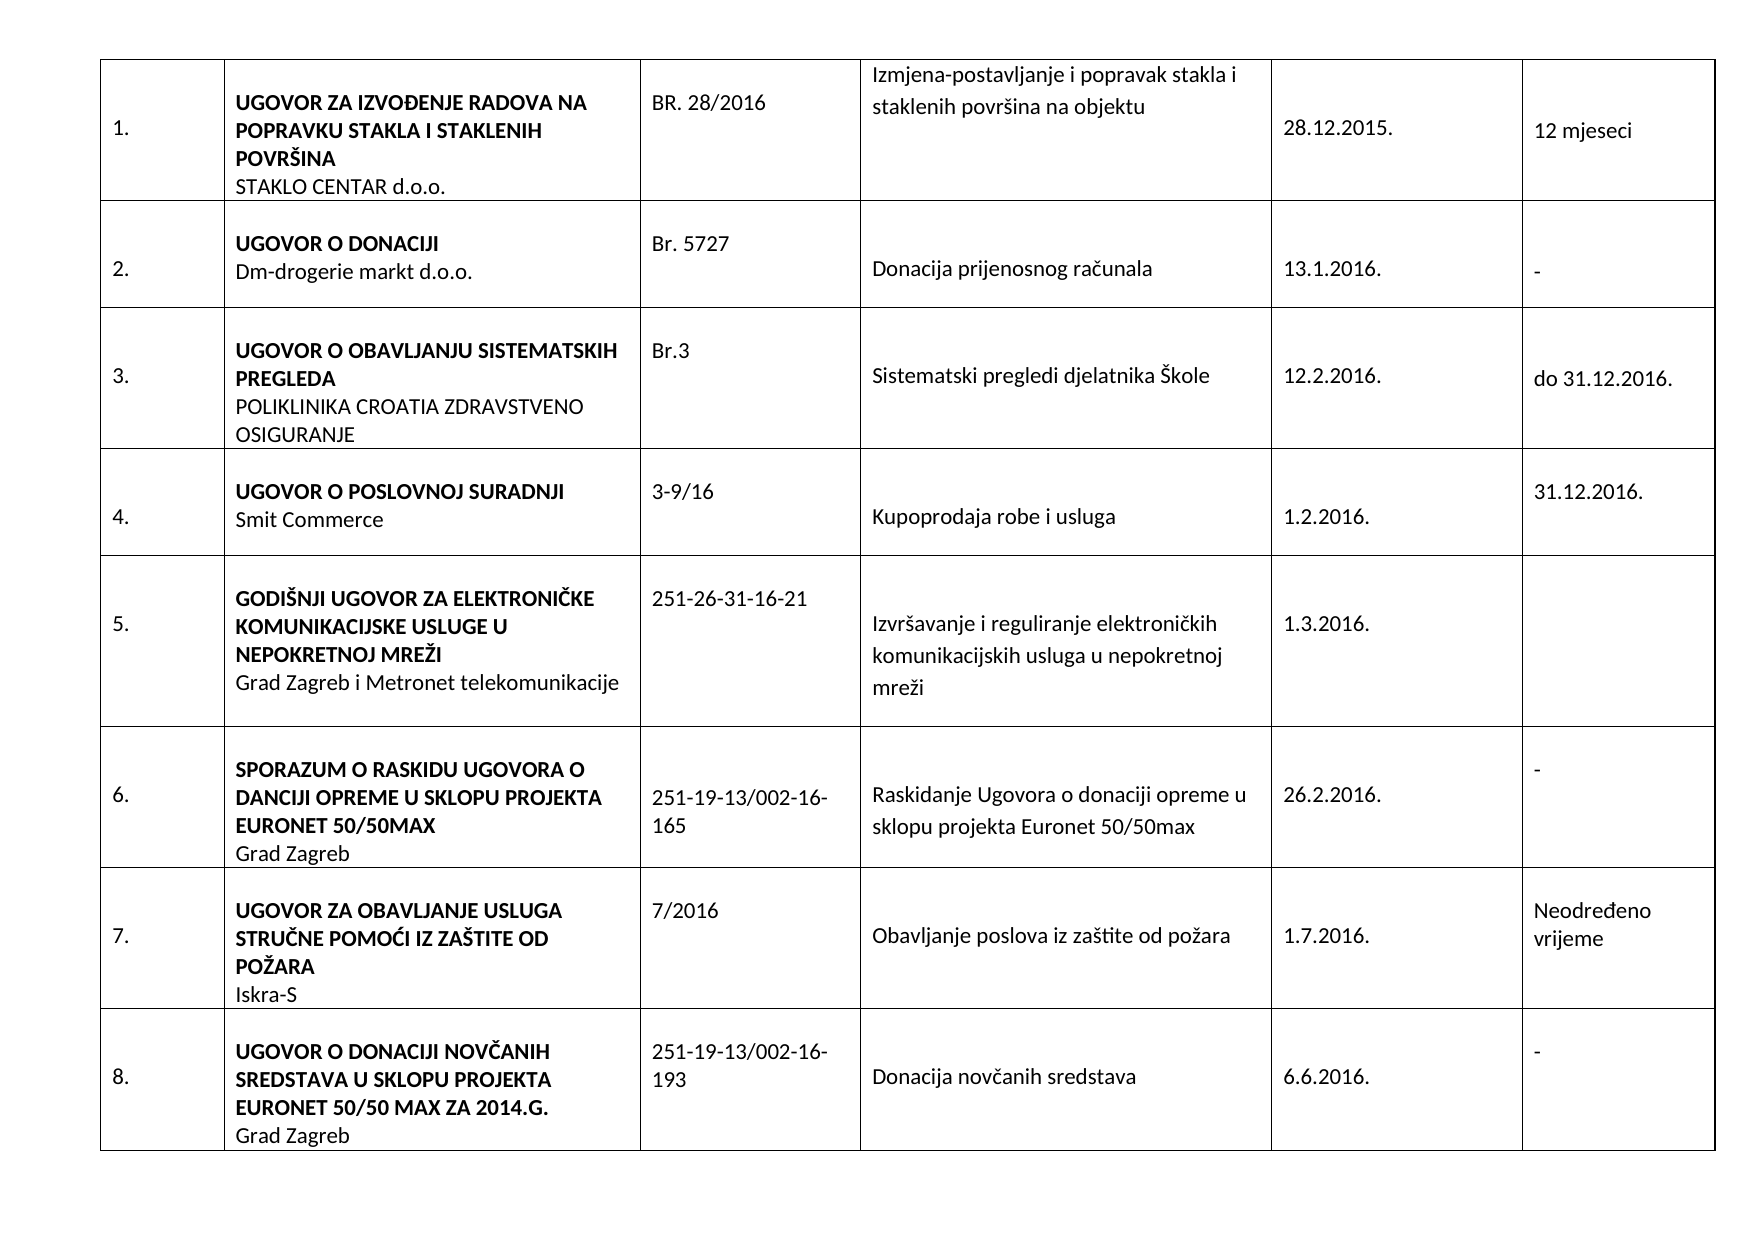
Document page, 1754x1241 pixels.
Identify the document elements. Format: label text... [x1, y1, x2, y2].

table_cell 28.12.2015. [1272, 60, 1522, 200]
table_cell 3. [101, 308, 224, 448]
table_cell Neodređeno vrijeme [1523, 868, 1714, 1008]
table_cell Izmjena-postavljanje i popravak stakla i staklenih površina na objektu [861, 60, 1271, 200]
table_cell Br. 5727 [641, 201, 860, 307]
table_cell 5. [101, 556, 224, 726]
table_cell - [1523, 727, 1714, 867]
table_cell Donacija prijenosnog računala [861, 201, 1271, 307]
table_cell Obavljanje poslova iz zaštite od požara [861, 868, 1271, 1008]
table_cell SPORAZUM O RASKIDU UGOVORA O DANCIJI OPREME U SKLOPU PROJEKTA EURONET 50/50MAX Grad Zagreb [225, 727, 640, 867]
table_cell Raskidanje Ugovora o donaciji opreme u sklopu projekta Euronet 50/50max [861, 727, 1271, 867]
table_cell 6.6.2016. [1272, 1009, 1522, 1149]
table_cell UGOVOR O DONACIJI Dm-drogerie markt d.o.o. [225, 201, 640, 307]
table_cell - [1523, 201, 1714, 307]
table_cell UGOVOR O DONACIJI NOVČANIH SREDSTAVA U SKLOPU PROJEKTA EURONET 50/50 MAX ZA 2014.G. Grad Zagreb [225, 1009, 640, 1149]
table_cell UGOVOR ZA IZVOĐENJE RADOVA NA POPRAVKU STAKLA I STAKLENIH POVRŠINA STAKLO CENTAR d.o.o. [225, 60, 640, 200]
table_cell 251-19-13/002-16-165 [641, 727, 860, 867]
table_cell GODIŠNJI UGOVOR ZA ELEKTRONIČKE KOMUNIKACIJSKE USLUGE U NEPOKRETNOJ MREŽI Grad Zagreb i Metronet telekomunikacije [225, 556, 640, 726]
table_cell do 31.12.2016. [1523, 308, 1714, 448]
table_cell 1.2.2016. [1272, 449, 1522, 555]
table_cell - [1523, 1009, 1714, 1149]
table_cell Donacija novčanih sredstava [861, 1009, 1271, 1149]
table_cell 26.2.2016. [1272, 727, 1522, 867]
table_cell 2. [101, 201, 224, 307]
table_cell UGOVOR ZA OBAVLJANJE USLUGA STRUČNE POMOĆI IZ ZAŠTITE OD POŽARA Iskra-S [225, 868, 640, 1008]
table_cell Br.3 [641, 308, 860, 448]
table_cell UGOVOR O POSLOVNOJ SURADNJI Smit Commerce [225, 449, 640, 555]
table_cell 6. [101, 727, 224, 867]
table_cell 1.7.2016. [1272, 868, 1522, 1008]
table_cell 1.3.2016. [1272, 556, 1522, 726]
table_cell 251-26-31-16-21 [641, 556, 860, 726]
table_cell 31.12.2016. [1523, 449, 1714, 555]
table_cell Kupoprodaja robe i usluga [861, 449, 1271, 555]
table_cell 13.1.2016. [1272, 201, 1522, 307]
table_cell 8. [101, 1009, 224, 1149]
table_cell 12.2.2016. [1272, 308, 1522, 448]
table_cell 7. [101, 868, 224, 1008]
table_cell 4. [101, 449, 224, 555]
table_cell 251-19-13/002-16-193 [641, 1009, 860, 1149]
table_cell [1523, 556, 1714, 726]
table_cell 7/2016 [641, 868, 860, 1008]
table_cell 3-9/16 [641, 449, 860, 555]
table_cell Sistematski pregledi djelatnika Škole [861, 308, 1271, 448]
table_cell 1. [101, 60, 224, 200]
table_cell Izvršavanje i reguliranje elektroničkih komunikacijskih usluga u nepokretnoj mreži [861, 556, 1271, 726]
table_cell UGOVOR O OBAVLJANJU SISTEMATSKIH PREGLEDA POLIKLINIKA CROATIA ZDRAVSTVENO OSIGURANJE [225, 308, 640, 448]
table_cell 12 mjeseci [1523, 60, 1714, 200]
table_cell BR. 28/2016 [641, 60, 860, 200]
